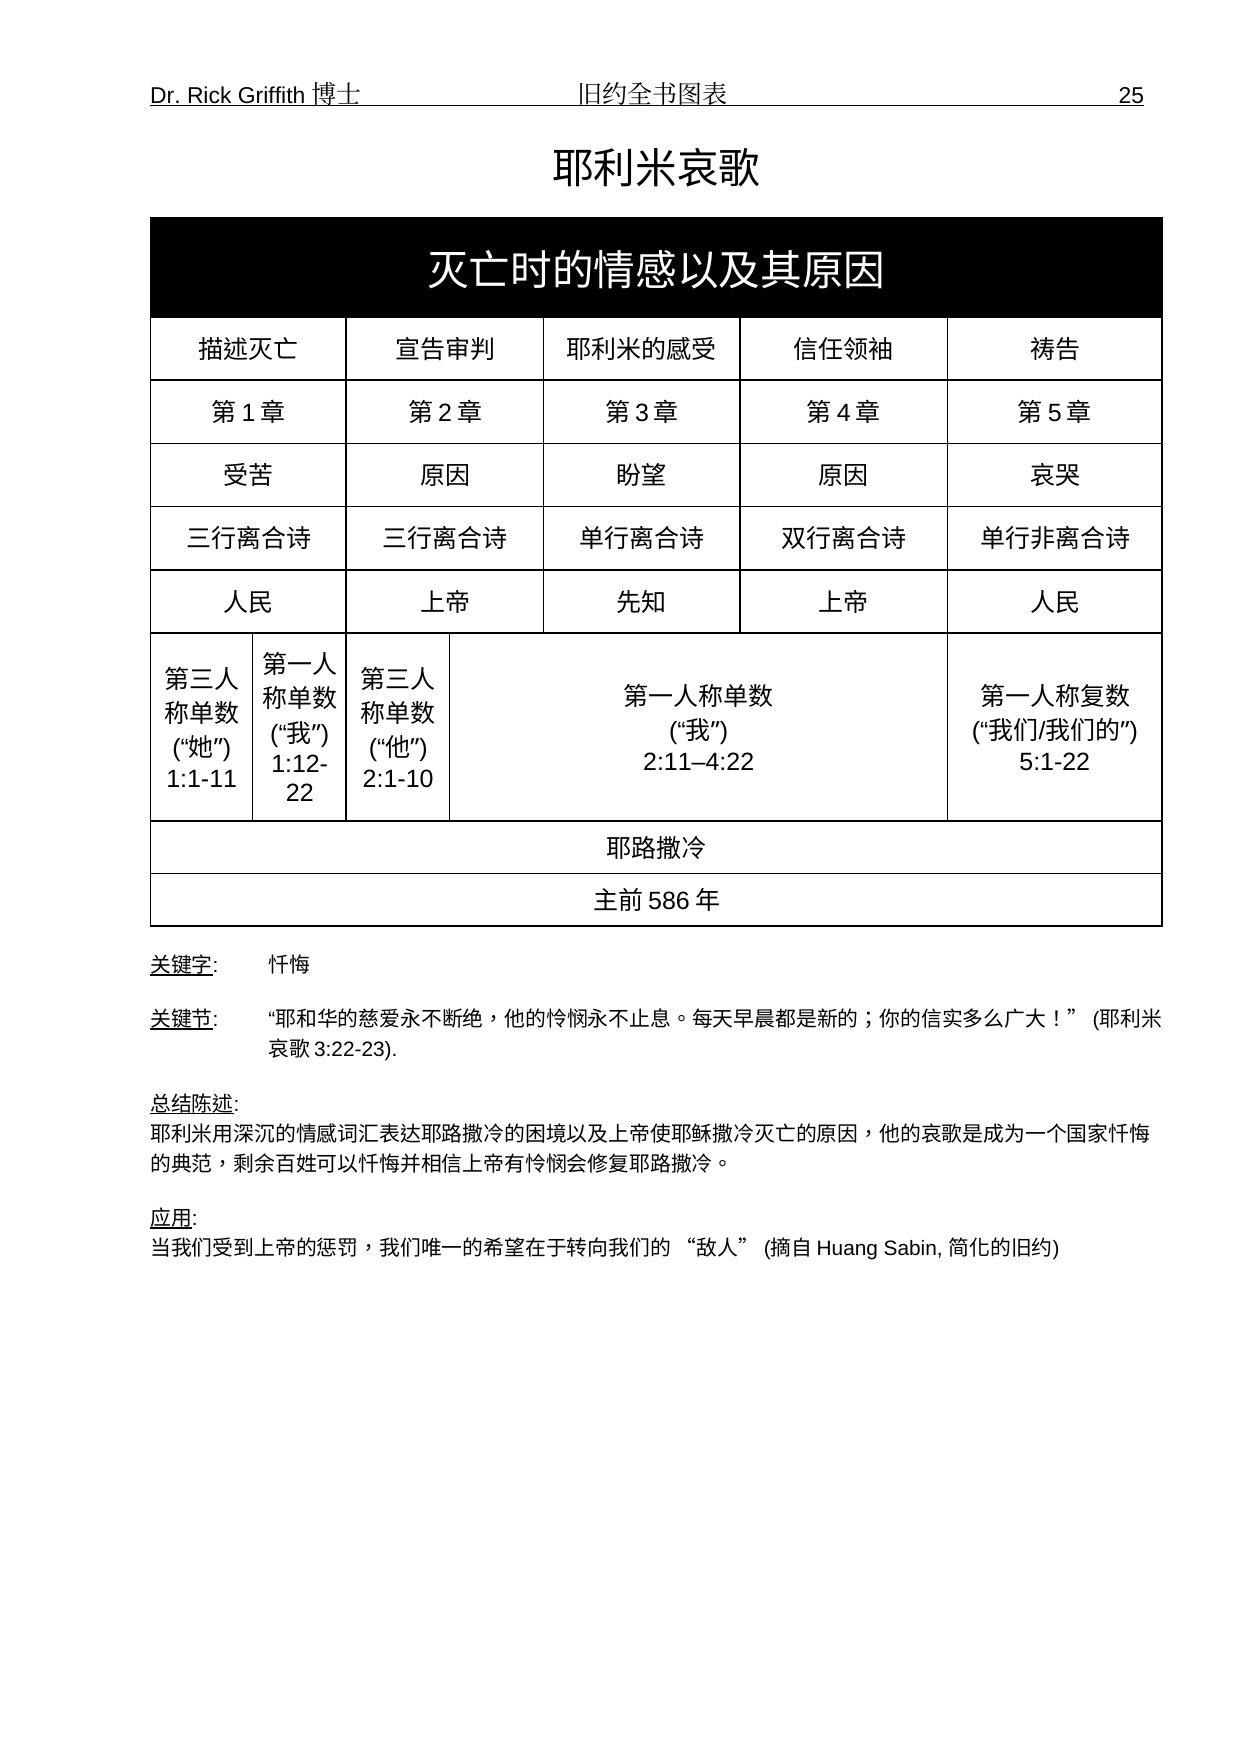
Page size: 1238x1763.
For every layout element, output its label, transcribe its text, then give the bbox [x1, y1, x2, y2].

text 关键字: 忏悔 [150, 948, 1162, 978]
table_cell 宣告审判 [347, 318, 543, 379]
table_cell 双行离合诗 [741, 507, 947, 569]
table_cell 信任领袖 [741, 318, 947, 379]
text 耶利米哀歌 [150, 135, 1162, 195]
table_cell 上帝 [741, 571, 947, 632]
table_cell 第三人称单数 (“他”) 2:1-10 [347, 634, 449, 820]
table_cell 第2章 [347, 381, 543, 442]
text 应用: [150, 1201, 1162, 1232]
table_cell 原因 [347, 444, 543, 506]
table_header 灭亡时的情感以及其原因 [151, 218, 1161, 316]
text 当我们受到上帝的惩罚，我们唯一的希望在于转向我们的 “敌人” (摘自Huang Sabin, 简化的旧约) [150, 1232, 1069, 1262]
table_cell 祷告 [948, 318, 1161, 379]
table_cell 描述灭亡 [151, 318, 345, 379]
table_cell 上帝 [347, 571, 543, 632]
table_cell 第一人称单数 (“我”) 1:12-22 [253, 634, 345, 820]
table_cell 单行离合诗 [544, 507, 739, 569]
table_cell 第一人称复数 (“我们/我们的”) 5:1-22 [948, 634, 1161, 820]
table_cell 耶利米的感受 [544, 318, 739, 379]
table_cell 受苦 [151, 444, 345, 506]
table_cell 先知 [544, 571, 739, 632]
table_cell 主前586年 [151, 874, 1161, 925]
text 关键节: “耶和华的慈爱永不断绝，他的怜悯永不止息。每天早晨都是新的；你的信实多么广大！” (耶利米哀歌3:22-23). [150, 1002, 1162, 1063]
table_cell 第1章 [151, 381, 345, 442]
table_cell 盼望 [544, 444, 739, 506]
table_cell 三行离合诗 [151, 507, 345, 569]
table_cell 原因 [741, 444, 947, 506]
text 总结陈述: [150, 1087, 1162, 1117]
table_cell 第三人称单数 (“她”) 1:1-11 [151, 634, 252, 820]
table_cell 哀哭 [948, 444, 1161, 506]
table_cell 人民 [948, 571, 1161, 632]
table_cell 三行离合诗 [347, 507, 543, 569]
table_cell 第5章 [948, 381, 1161, 442]
table_cell 人民 [151, 571, 345, 632]
table_cell 单行非离合诗 [948, 507, 1161, 569]
table_cell 第3章 [544, 381, 739, 442]
table_cell 耶路撒冷 [151, 822, 1161, 873]
table_cell 第一人称单数 (“我”) 2:11–4:22 [450, 634, 947, 820]
table_cell 第4章 [741, 381, 947, 442]
text 耶利米用深沉的情感词汇表达耶路撒冷的困境以及上帝使耶稣撒冷灭亡的原因，他的哀歌是成为一个国家忏悔的典范，剩余百姓可以忏悔并相信上帝有怜悯会修复耶路撒冷。 [150, 1117, 1162, 1177]
